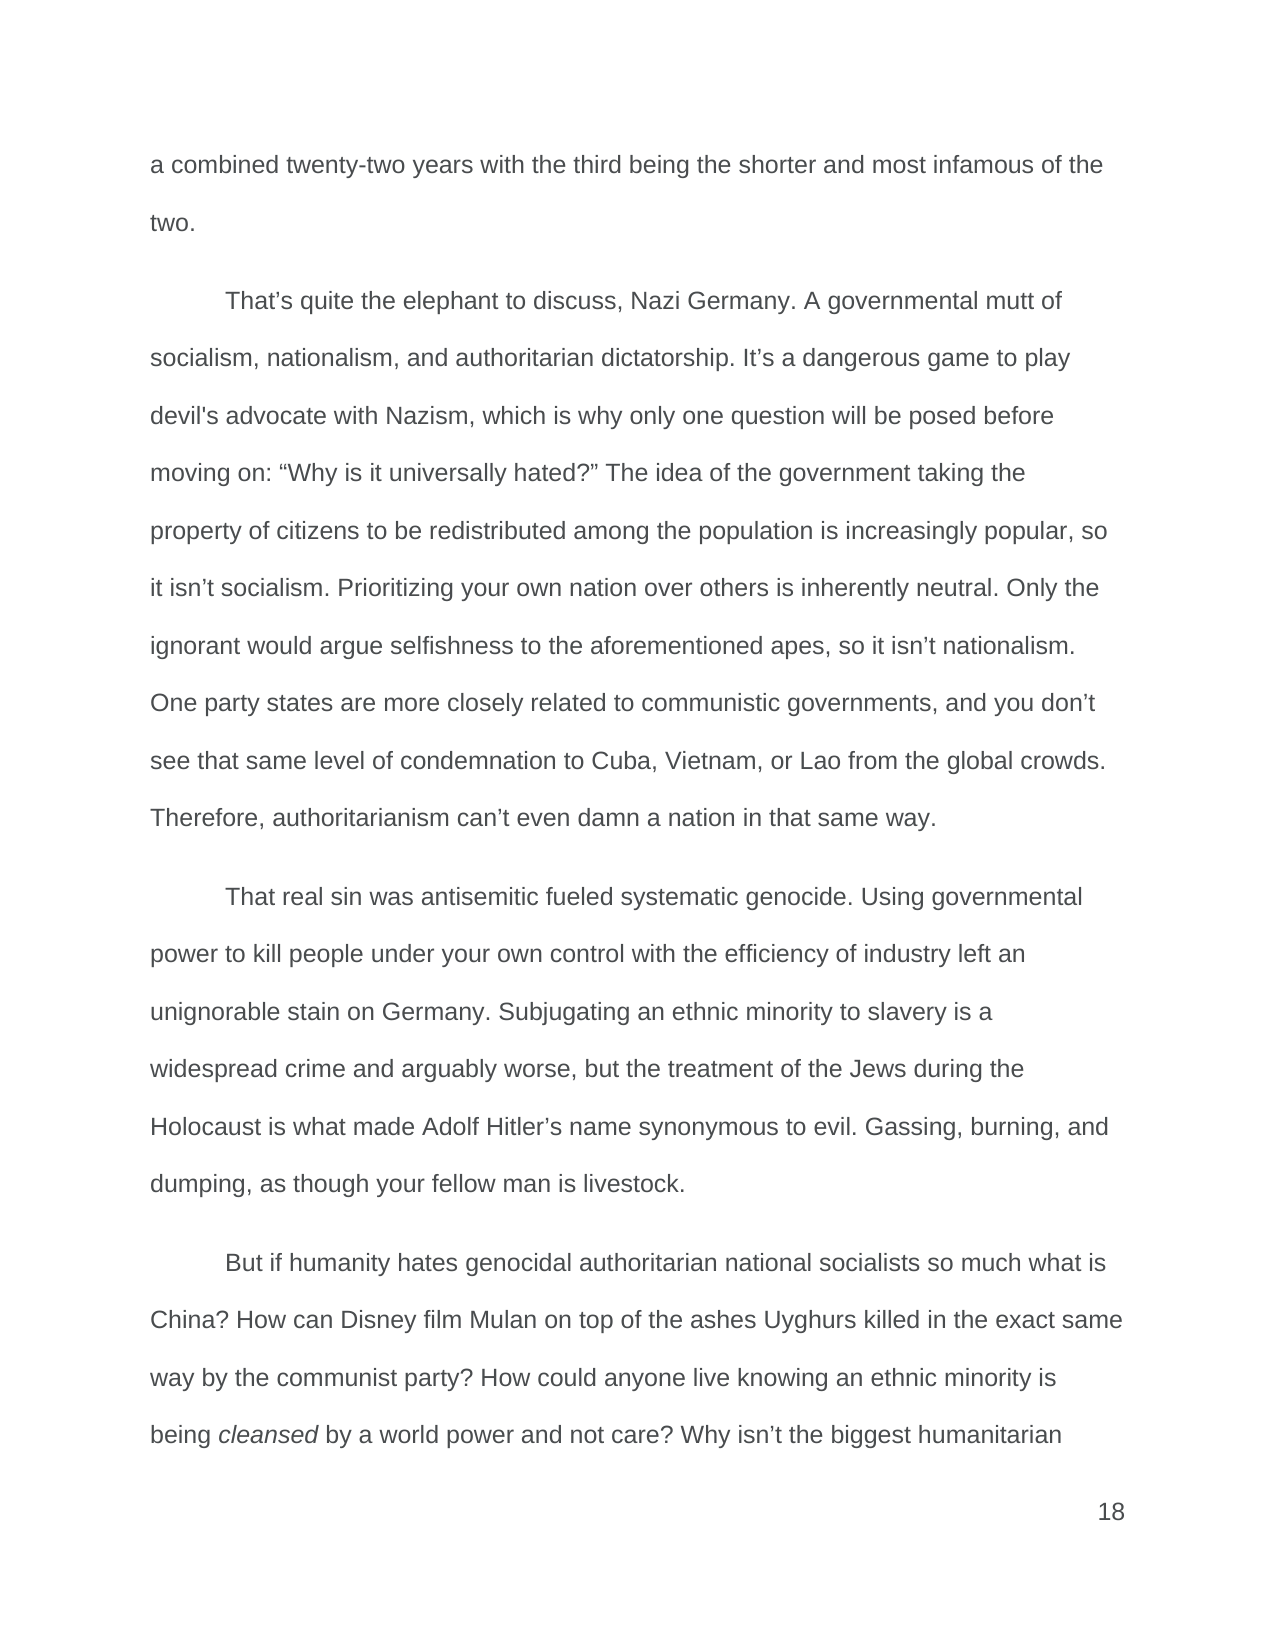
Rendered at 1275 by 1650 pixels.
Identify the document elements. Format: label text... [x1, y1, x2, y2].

text That’s quite the elephant to discuss, Nazi Germany. A governmental mutt of socialism, nationalism, and authoritarian dictatorship. It’s a dangerous game to play devil's advocate with Nazism, which is why only one question will be posed before moving on: “Why is it universally hated?” The idea of the government taking the property of citizens to be redistributed among the population is increasingly popular, so it isn’t socialism. Prioritizing your own nation over others is inherently neutral. Only the ignorant would argue selfishness to the aforementioned apes, so it isn’t nationalism. One party states are more closely related to communistic governments, and you don’t see that same level of condemnation to Cuba, Vietnam, or Lao from the global crowds. Therefore, authoritarianism can’t even damn a nation in that same way. [150, 286, 1125, 832]
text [150, 1247, 1125, 1449]
text That real sin was antisemitic fueled systematic genocide. Using governmental power to kill people under your own control with the efficiency of industry left an unignorable stain on Germany. Subjugating an ethnic minority to slavery is a widespread crime and arguably worse, but the treatment of the Jews during the Holocaust is what made Adolf Hitler’s name synonymous to evil. Gassing, burning, and dumping, as though your fellow man is livestock. [150, 882, 1125, 1198]
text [150, 150, 1125, 236]
